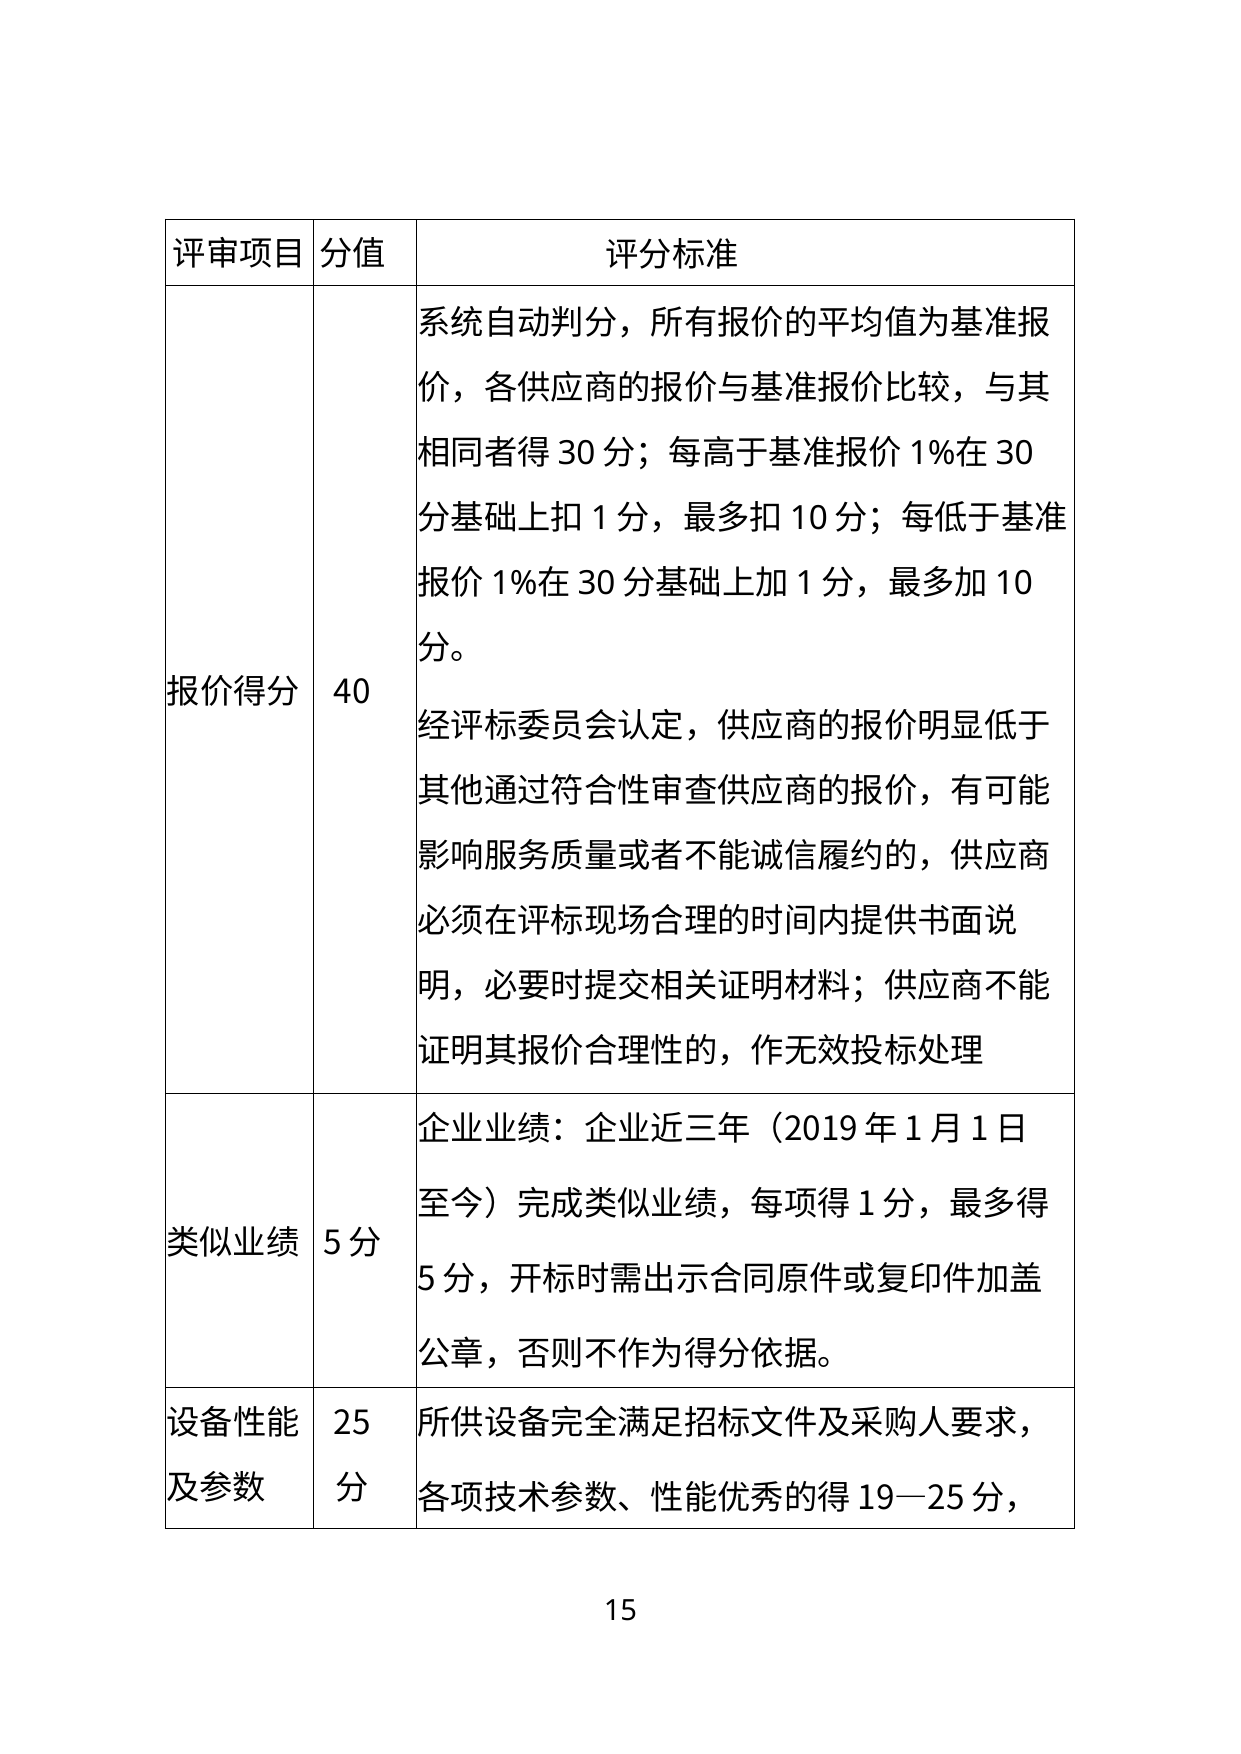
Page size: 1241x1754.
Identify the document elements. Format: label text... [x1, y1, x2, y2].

table_header 分值 [314, 220, 416, 284]
table_cell 报价得分 [166, 286, 313, 1093]
table_cell 企业业绩：企业近三年（2019年1月1日至今）完成类似业绩，每项得1分，最多得5分，开标时需出示合同原件或复印件加盖公章，否则不作为得分依据。 [417, 1094, 1074, 1387]
table_cell 5分 [314, 1094, 416, 1387]
table_cell 25分 [314, 1388, 416, 1527]
table_cell 设备性能及参数 [166, 1388, 313, 1527]
table_cell 40 [314, 286, 416, 1093]
table_header 评审项目 [166, 220, 313, 284]
table_cell 类似业绩 [166, 1094, 313, 1387]
table_header 评分标准 [417, 220, 1074, 284]
table_cell 系统自动判分，所有报价的平均值为基准报价，各供应商的报价与基准报价比较，与其相同者得30分；每高于基准报价1%在30分基础上扣1分，最多扣10分；每低于基准报价1%在30分基础上加1分，最多加10分。 经评标委员会认定，供应商的报价明显低于其他通过符合性审查供应商的报价，有可能影响服务质量或者不能诚信履约的，供应商必须在评标现场合理的时间内提供书面说明，必要时提交相关证明材料；供应商不能证明其报价合理性的，作无效投标处理 [417, 286, 1074, 1093]
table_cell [417, 1388, 1074, 1527]
